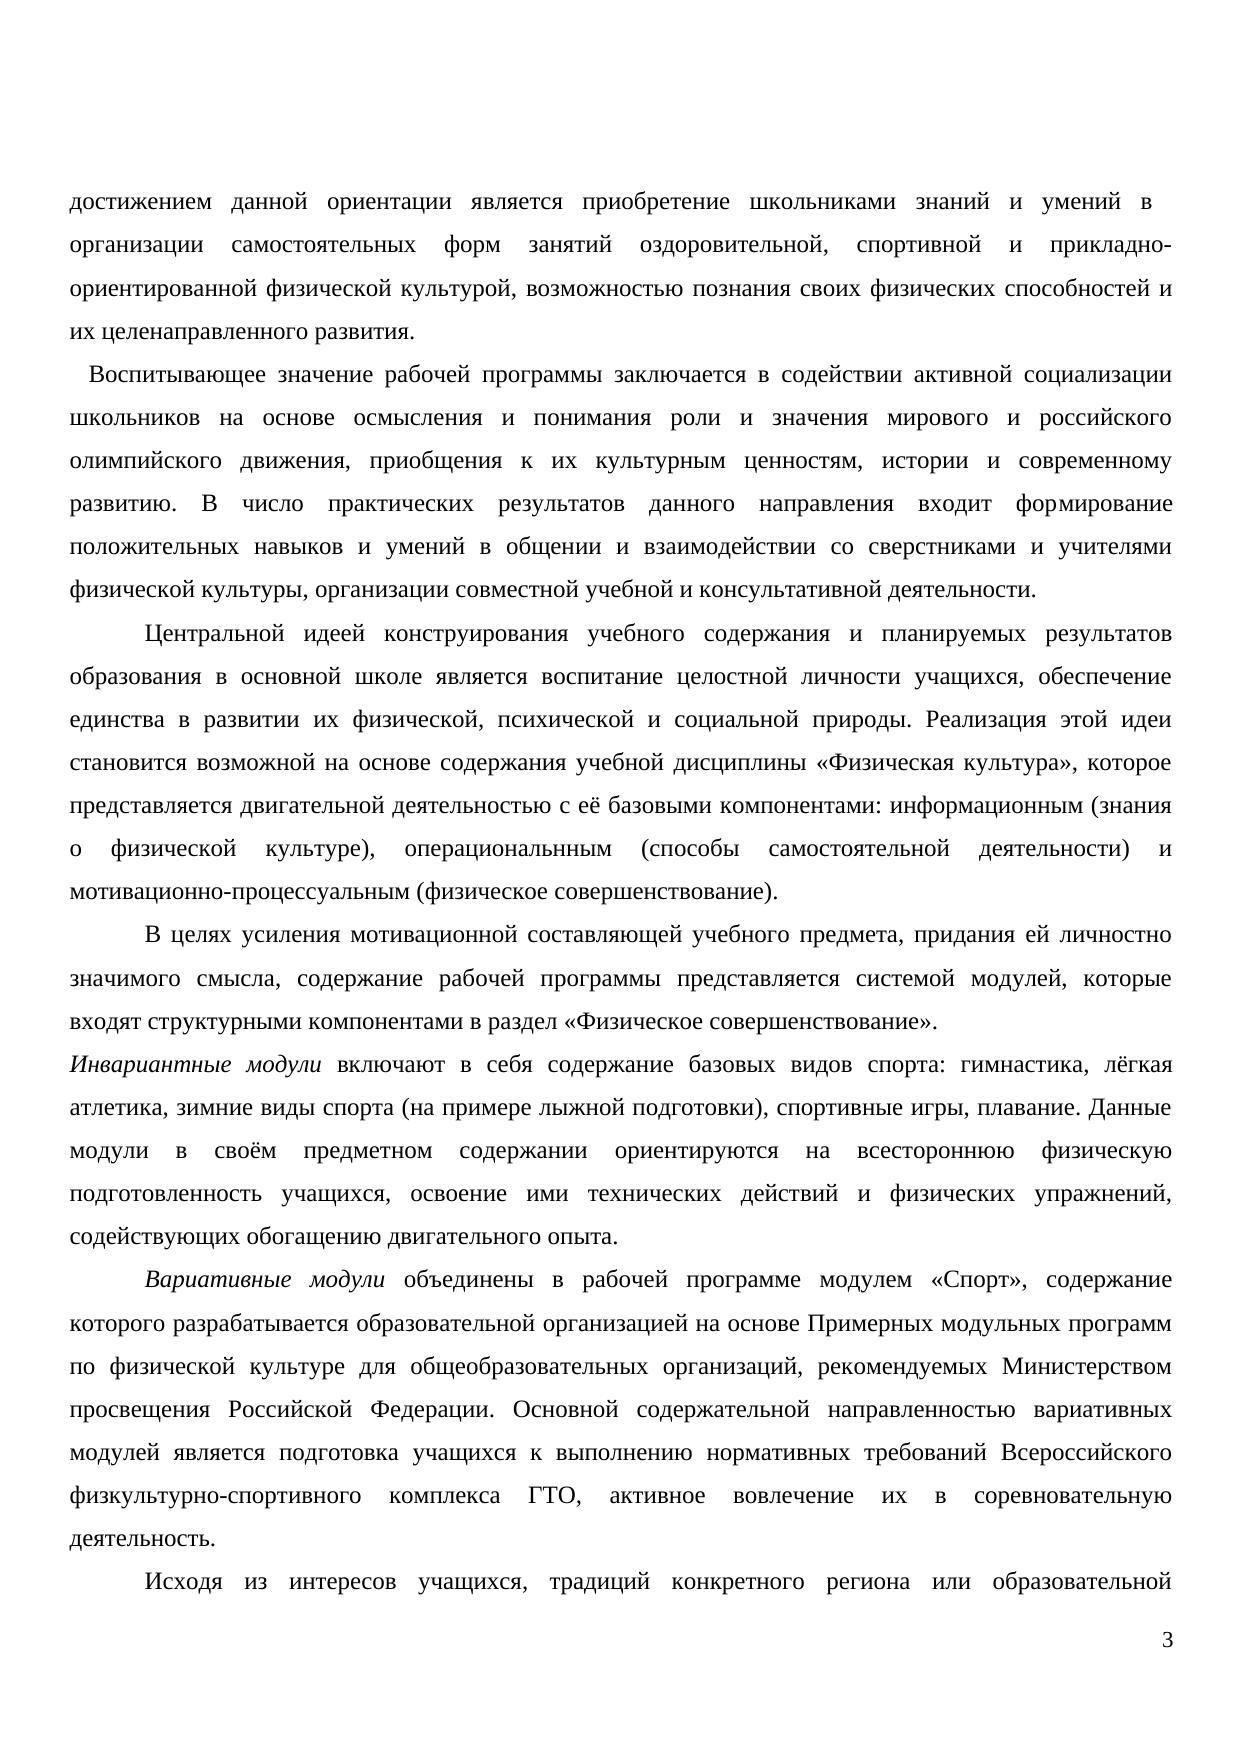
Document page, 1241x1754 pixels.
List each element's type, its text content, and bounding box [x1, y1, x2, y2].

text Инвариантные модули включают в себя содержание базовых видов спорта: гимнастика, лёгкая атлетика, зимние виды спорта (на примере лыжной подготовки), спортивные игры, плавание. Данные модули в своём предметном содержании ориентируются на всестороннюю физическую подготовленность учащихся, освоение ими технических действий и физических упражнений, содействующих обогащению двигательного опыта. [69, 1049, 1173, 1250]
text Вариативные модули объединены в рабочей программе модулем «Спорт», содержание которого разрабатывается образовательной организацией на основе Примерных модульных программ по физической культуре для общеобразовательных организаций, рекомендуемых Министерством просвещения Российской Федерации. Основной содержательной направленностью вариативных модулей является подготовка учащихся к выполнению нормативных требований Всероссийского физкультурно-спортивного комплекса ГТО, активное вовлечение их в соревновательную деятельность. [69, 1264, 1173, 1552]
text Центральной идеей конструирования учебного содержания и планируемых результатов образования в основной школе является воспитание целостной личности учащихся, обеспечение единства в развитии их физической, психической и социальной природы. Реализация этой идеи становится возможной на основе содержания учебной дисциплины «Физическая культура», которое представляется двигательной деятельностью с её базовыми компонентами: информационным (знания о физической культуре), операциональнным (способы самостоятельной деятельности) и мотивационно-процессуальным (физическое совершенствование). [69, 618, 1173, 905]
text Воспитывающее значение рабочей программы заключается в содействии активной социализации школьников на основе осмысления и понимания роли и значения мирового и российского олимпийского движения, приобщения к их культурным ценностям, истории и современному развитию. В число практических результатов данного направления входит фор​мирование положительных навыков и умений в общении и взаимодействии со сверстниками и учителями физической культуры, организации совместной учебной и консультативной деятельности. [69, 359, 1173, 603]
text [69, 1566, 1173, 1595]
text В целях усиления мотивационной составляющей учебного предмета, придания ей личностно значимого смысла, содержание рабочей программы представляется системой модулей, которые входят структурными компонентами в раздел «Физическое совершенствование». [69, 919, 1173, 1034]
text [69, 186, 1173, 344]
